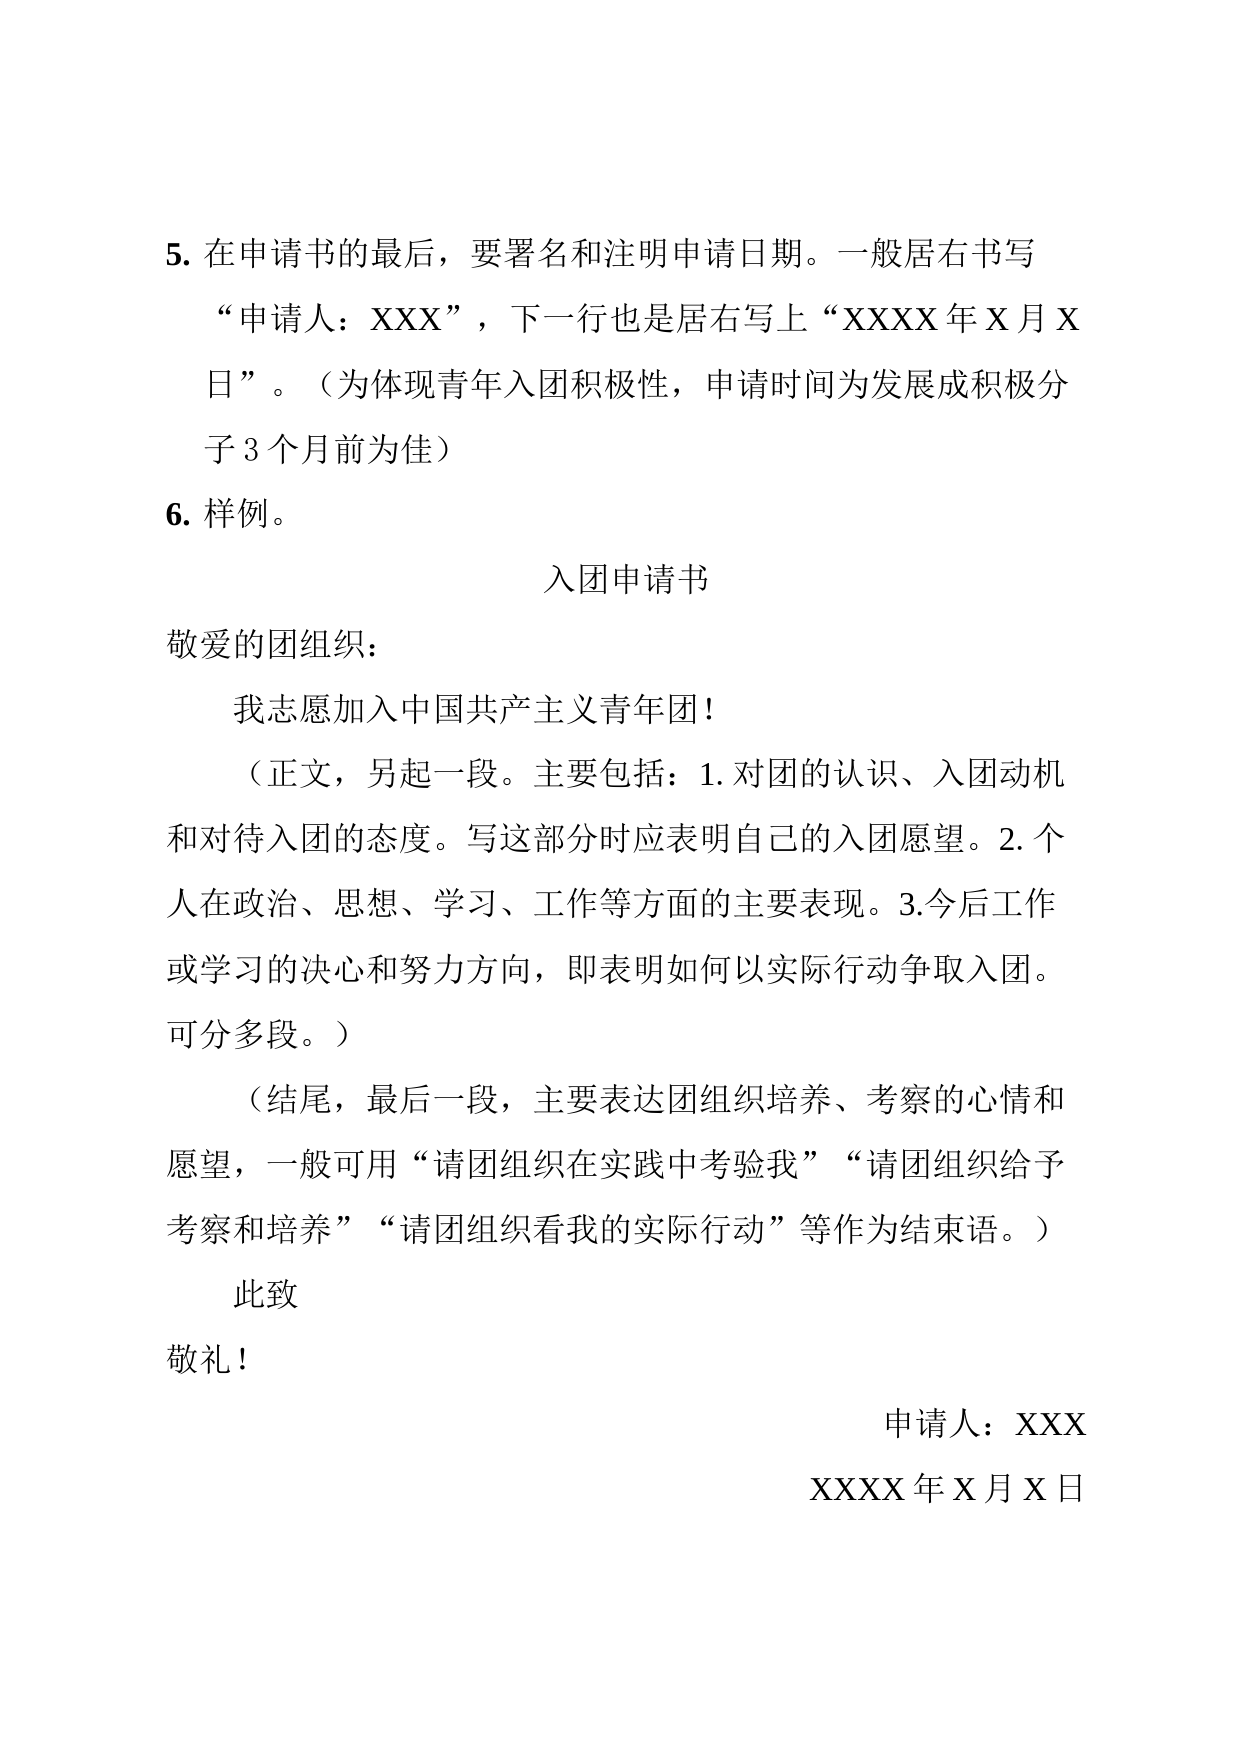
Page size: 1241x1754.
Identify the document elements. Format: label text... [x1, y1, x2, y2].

list 样例。 [165, 479, 1087, 544]
text 敬礼！ [165, 1324, 1087, 1389]
text （正文，另起一段。主要包括：1.对团的认识、入团动机和对待入团的态度。写这部分时应表明自己的入团愿望。2.个人在政治、思想、学习、工作等方面的主要表现。3.今后工作或学习的决心和努力方向，即表明如何以实际行动争取入团。可分多段。） [165, 739, 1087, 1064]
text 此致 [165, 1259, 1087, 1324]
text 申请人：XXX [165, 1389, 1087, 1454]
text （结尾，最后一段，主要表达团组织培养、考察的心情和愿望，一般可用“请团组织在实践中考验我”“请团组织给予考察和培养”“请团组织看我的实际行动”等作为结束语。） [165, 1064, 1087, 1259]
text 敬爱的团组织： [165, 609, 1087, 674]
list 在申请书的最后，要署名和注明申请日期。一般居右书写“申请人：XXX”，下一行也是居右写上“XXXX年X月X日”。（为体现青年入团积极性，申请时间为发展成积极分子3个月前为佳） [165, 219, 1087, 479]
text 我志愿加入中国共产主义青年团！ [165, 674, 1087, 739]
text 入团申请书 [165, 544, 1087, 609]
text XXXX年X月X日 [165, 1454, 1087, 1519]
